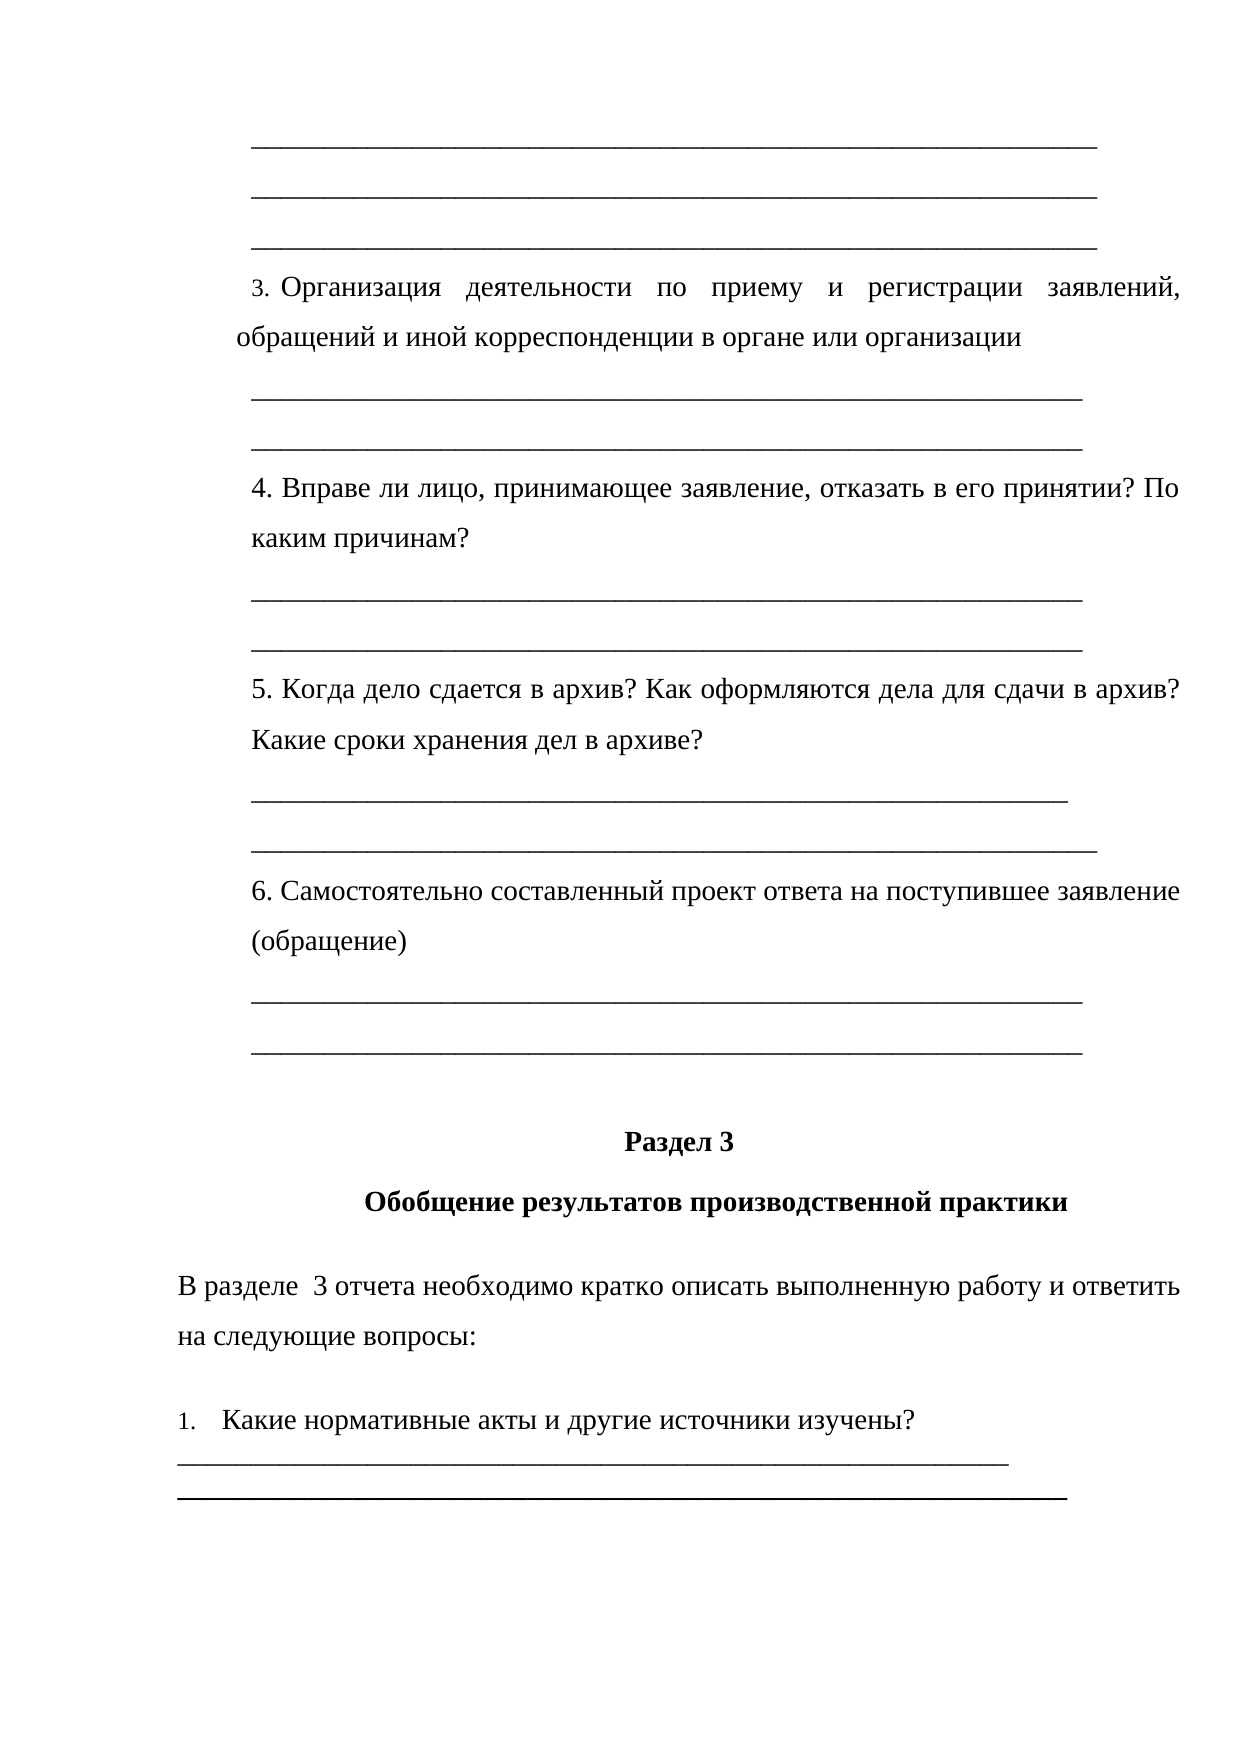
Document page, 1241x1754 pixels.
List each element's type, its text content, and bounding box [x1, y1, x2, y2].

text _________________________________________________________ [177, 370, 1181, 403]
text _________________________________________________________ [177, 420, 1181, 453]
text __________________________________________________________ [177, 118, 1181, 152]
text Обобщение результатов производственной практики [251, 1184, 1181, 1217]
text 6. Самостоятельно составленный проект ответа на поступившее заявление (обращение) [251, 873, 1181, 957]
text _________________________________________________________ [177, 621, 1181, 655]
list Какие нормативные акты и другие источники изучены? _________________________________________________________ [177, 1402, 1181, 1469]
text _________________________________________________________ [177, 571, 1181, 604]
text __________________________________________________________ [177, 822, 1181, 856]
text В разделе 3 отчета необходимо кратко описать выполненную работу и ответить на следующие вопросы: [177, 1268, 1181, 1351]
text _________________________________________________________ [177, 1024, 1181, 1057]
text Раздел 3 [177, 1124, 1181, 1158]
text ________________________________________________________ [177, 772, 1181, 806]
text __________________________________________________________ [177, 168, 1181, 202]
text 4. Вправе ли лицо, принимающее заявление, отказать в его принятии? По каким причинам? [251, 470, 1181, 554]
text _____________________________________________________________ [177, 1469, 1181, 1502]
text __________________________________________________________ [177, 219, 1181, 252]
list Организация деятельности по приему и регистрации заявлений, обращений и иной корреспонденции в органе или организации [236, 269, 1181, 353]
text 5. Когда дело сдается в архив? Как оформляются дела для сдачи в архив? Какие сроки хранения дел в архиве? [251, 672, 1181, 755]
text _________________________________________________________ [177, 973, 1181, 1007]
